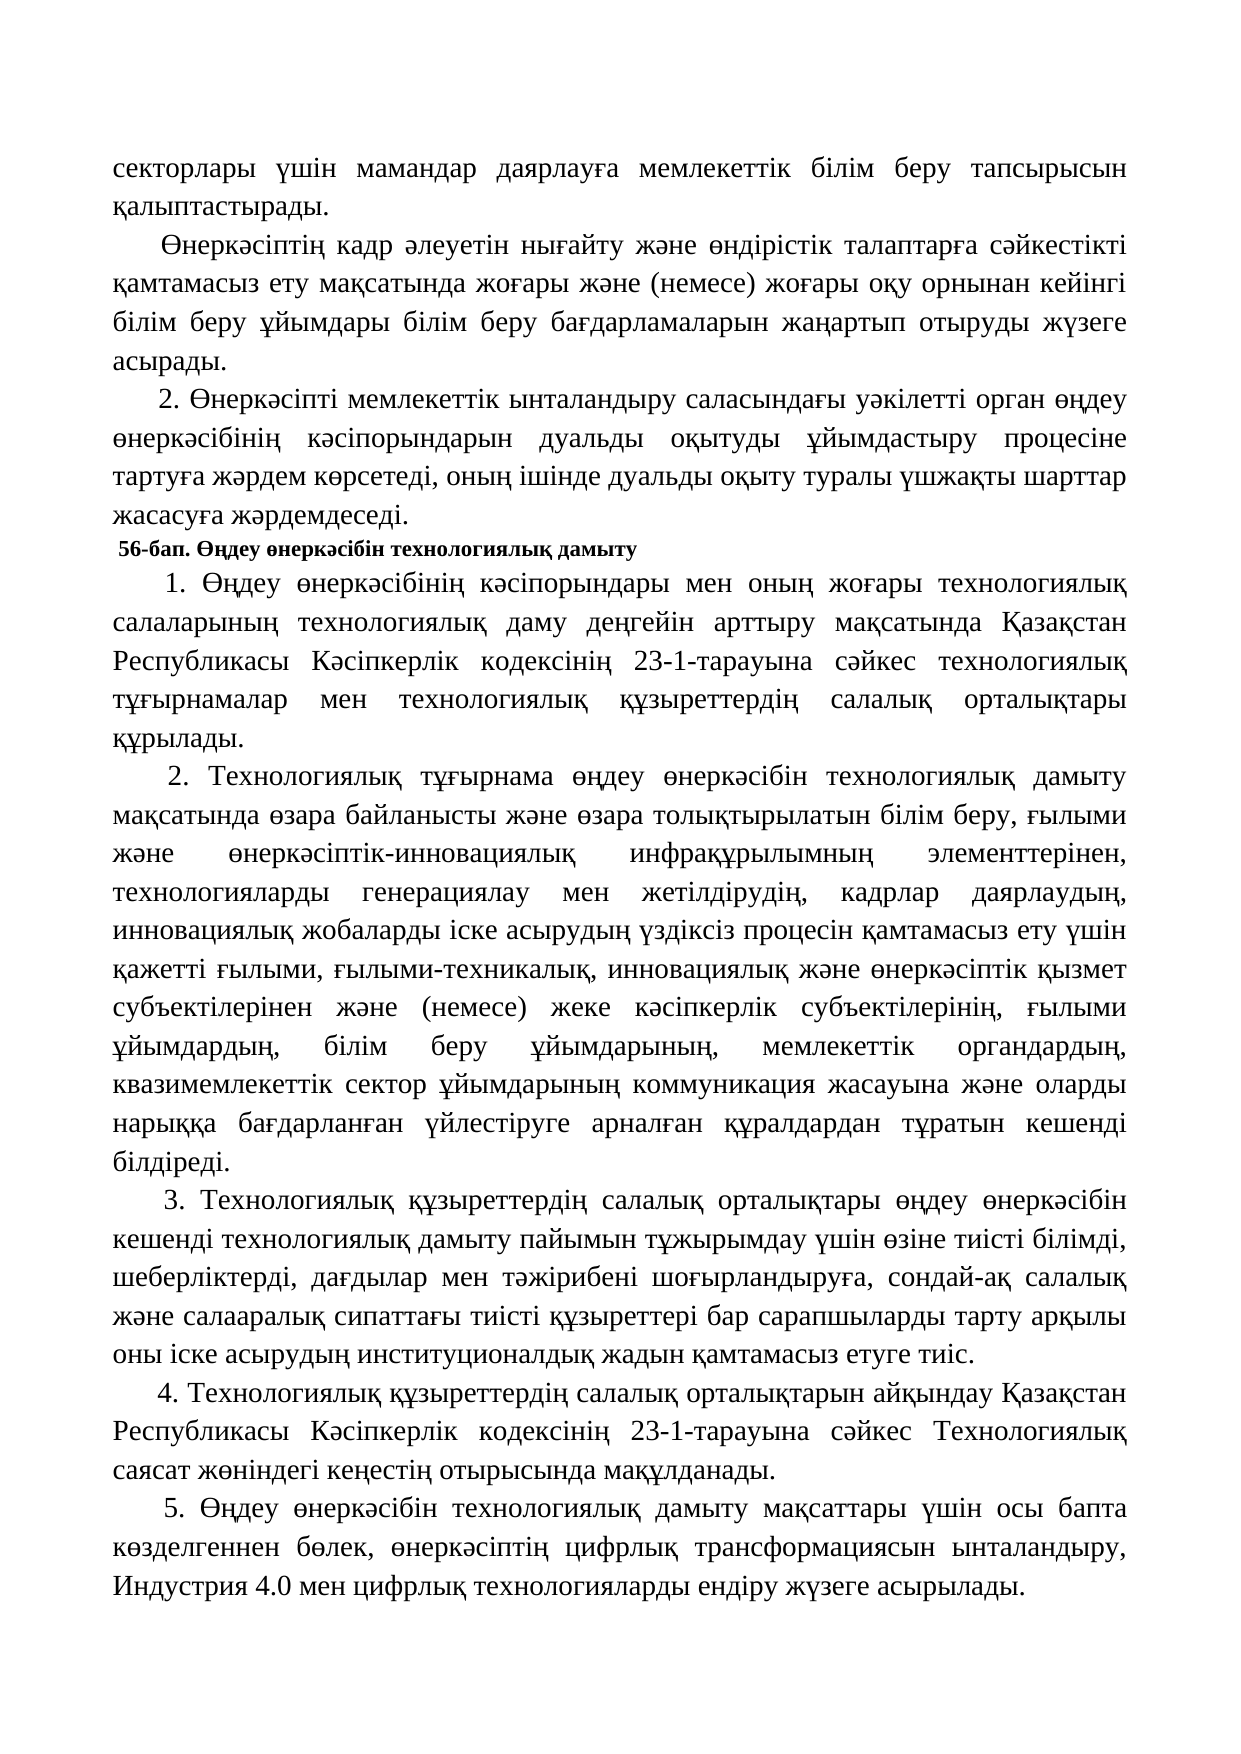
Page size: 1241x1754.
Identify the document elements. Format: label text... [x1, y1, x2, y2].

text 3. Технологиялық құзыреттердің салалық орталықтары өңдеу өнеркәсібін кешенді технологиялық дамыту пайымын тұжырымдау үшін өзіне тиісті білімді, шеберліктерді, дағдылар мен тәжірибені шоғырландыруға, сондай-ақ салалық және салааралық сипаттағы тиісті құзыреттері бар сарапшыларды тарту арқылы оны іске асырудың институционалдық жадын қамтамасыз етуге тиіс. [112, 1182, 1128, 1370]
text 56-бап. Өңдеу өнеркәсібін технологиялық дамыту [112, 535, 1128, 562]
text 2. Өнеркәсіпті мемлекеттік ынталандыру саласындағы уәкілетті орган өңдеу өнеркәсібінің кәсіпорындарын дуальды оқытуды ұйымдастыру процесіне тартуға жәрдем көрсетеді, оның ішінде дуальды оқыту туралы үшжақты шарттар жасасуға жәрдемдеседі. [112, 381, 1128, 530]
text Өнеркәсіптің кадр әлеуетін нығайту және өндірістік талаптарға сәйкестікті қамтамасыз ету мақсатында жоғары және (немесе) жоғары оқу орнынан кейінгі білім беру ұйымдары білім беру бағдарламаларын жаңартып отыруды жүзеге асырады. [112, 227, 1128, 376]
text 5. Өңдеу өнеркәсібін технологиялық дамыту мақсаттары үшін осы бапта көзделгеннен бөлек, өнеркәсіптің цифрлық трансформациясын ынталандыру, Индустрия 4.0 мен цифрлық технологияларды ендіру жүзеге асырылады. [112, 1491, 1128, 1601]
text 1. Өңдеу өнеркәсібінің кәсіпорындары мен оның жоғары технологиялық салаларының технологиялық даму деңгейін арттыру мақсатында Қазақстан Республикасы Кәсіпкерлік кодексінің 23-1-тарауына сәйкес технологиялық тұғырнамалар мен технологиялық құзыреттердің салалық орталықтары құрылады. [112, 566, 1128, 753]
text 2. Технологиялық тұғырнама өңдеу өнеркәсібін технологиялық дамыту мақсатында өзара байланысты және өзара толықтырылатын білім беру, ғылыми және өнеркәсіптік-инновациялық инфрақұрылымның элементтерінен, технологияларды генерациялау мен жетілдірудің, кадрлар даярлаудың, инновациялық жобаларды іске асырудың үздіксіз процесін қамтамасыз ету үшін қажетті ғылыми, ғылыми-техникалық, инновациялық және өнеркәсіптік қызмет субъектілерінен және (немесе) жеке кәсіпкерлік субъектілерінің, ғылыми ұйымдардың, білім беру ұйымдарының, мемлекеттік органдардың, квазимемлекеттік сектор ұйымдарының коммуникация жасауына және оларды нарыққа бағдарланған үйлестіруге арналған құралдардан тұратын кешенді білдіреді. [112, 758, 1128, 1177]
text 4. Технологиялық құзыреттердің салалық орталықтарын айқындау Қазақстан Республикасы Кәсіпкерлік кодексінің 23-1-тарауына сәйкес Технологиялық саясат жөніндегі кеңестің отырысында мақұлданады. [112, 1375, 1128, 1486]
